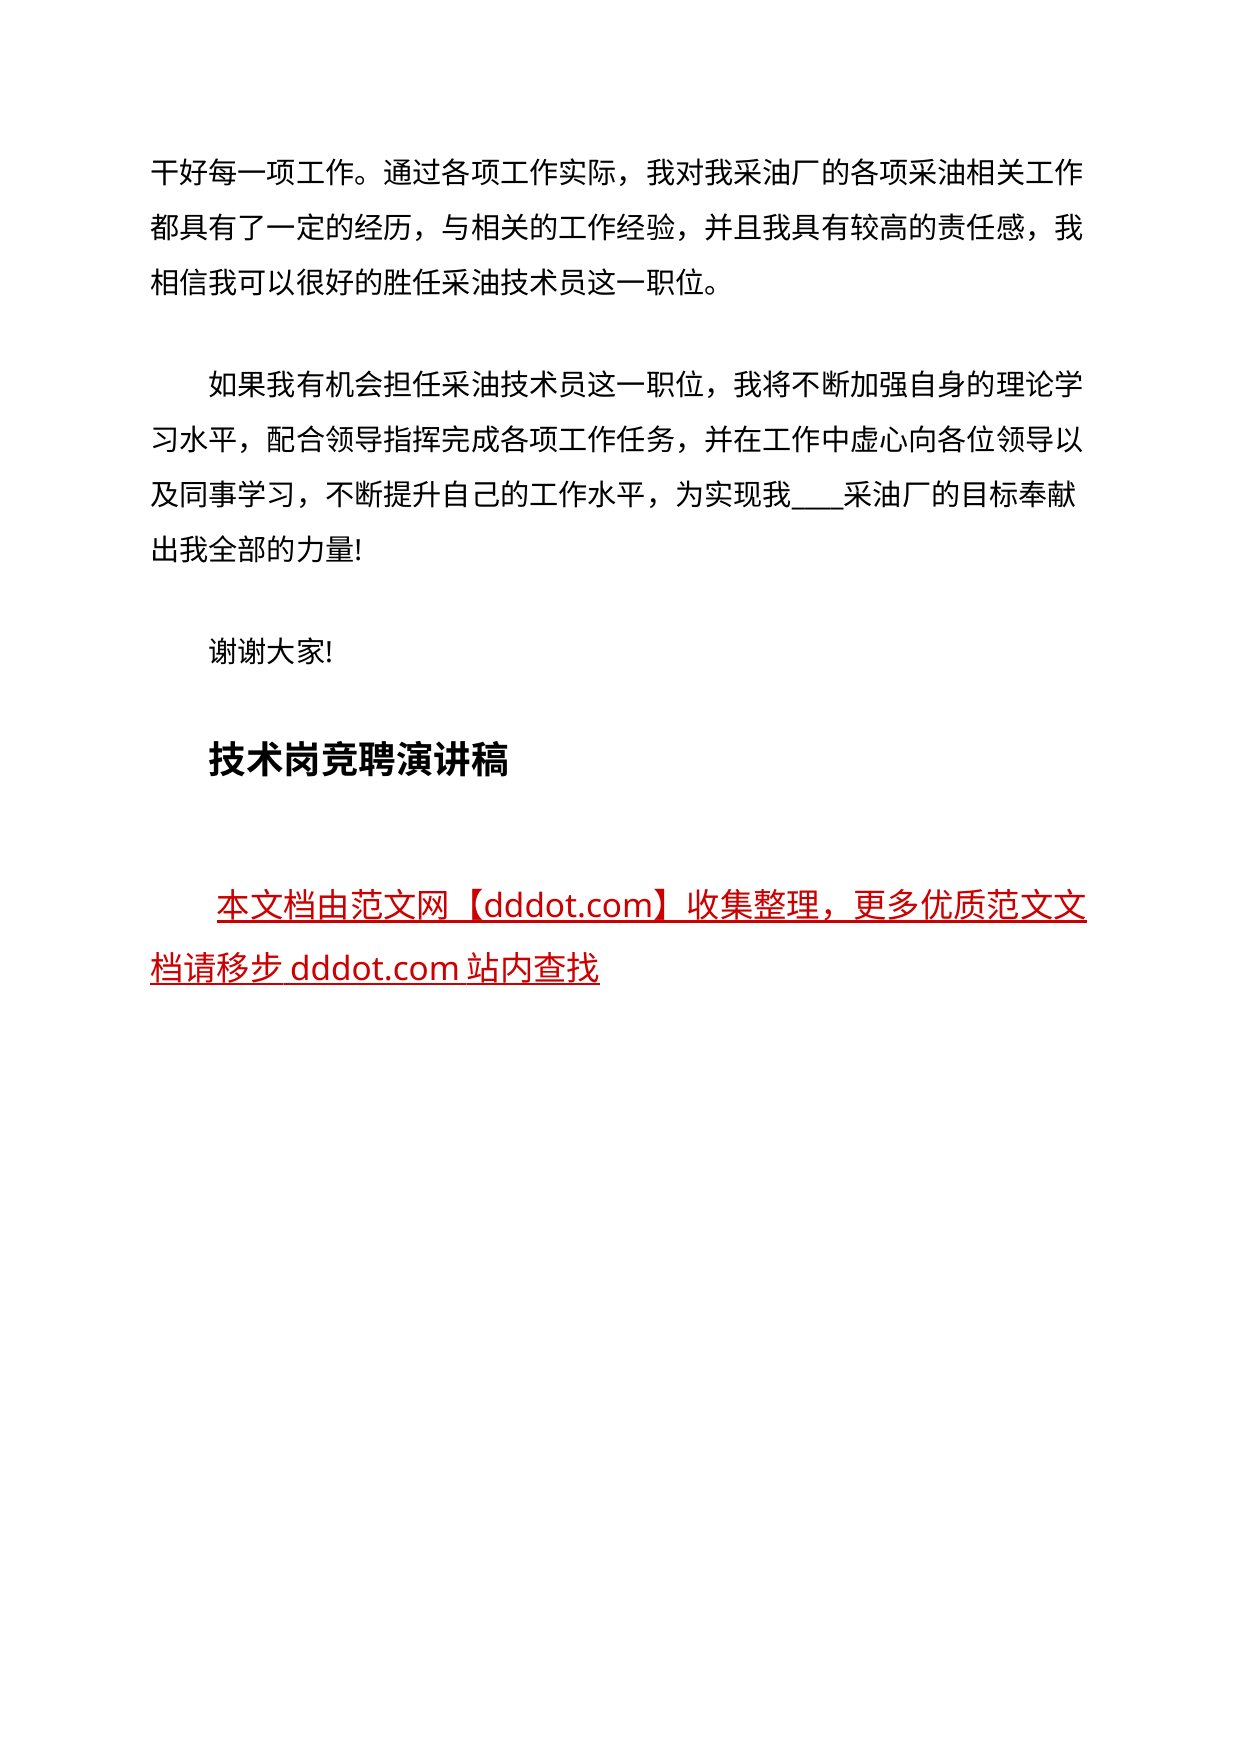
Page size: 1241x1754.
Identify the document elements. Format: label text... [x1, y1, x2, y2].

text 如果我有机会担任采油技术员这一职位，我将不断加强自身的理论学习水平，配合领导指挥完成各项工作任务，并在工作中虚心向各位领导以及同事学习，不断提升自己的工作水平，为实现我____采油厂的目标奉献出我全部的力量! [150, 362, 1090, 569]
text 本文档由范文网【dddot.com】收集整理，更多优质范文文档请移步dddot.com站内查找 [150, 879, 1090, 990]
text 谢谢大家! [150, 628, 1090, 671]
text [150, 150, 1090, 302]
text 技术岗竞聘演讲稿 [150, 730, 1090, 784]
